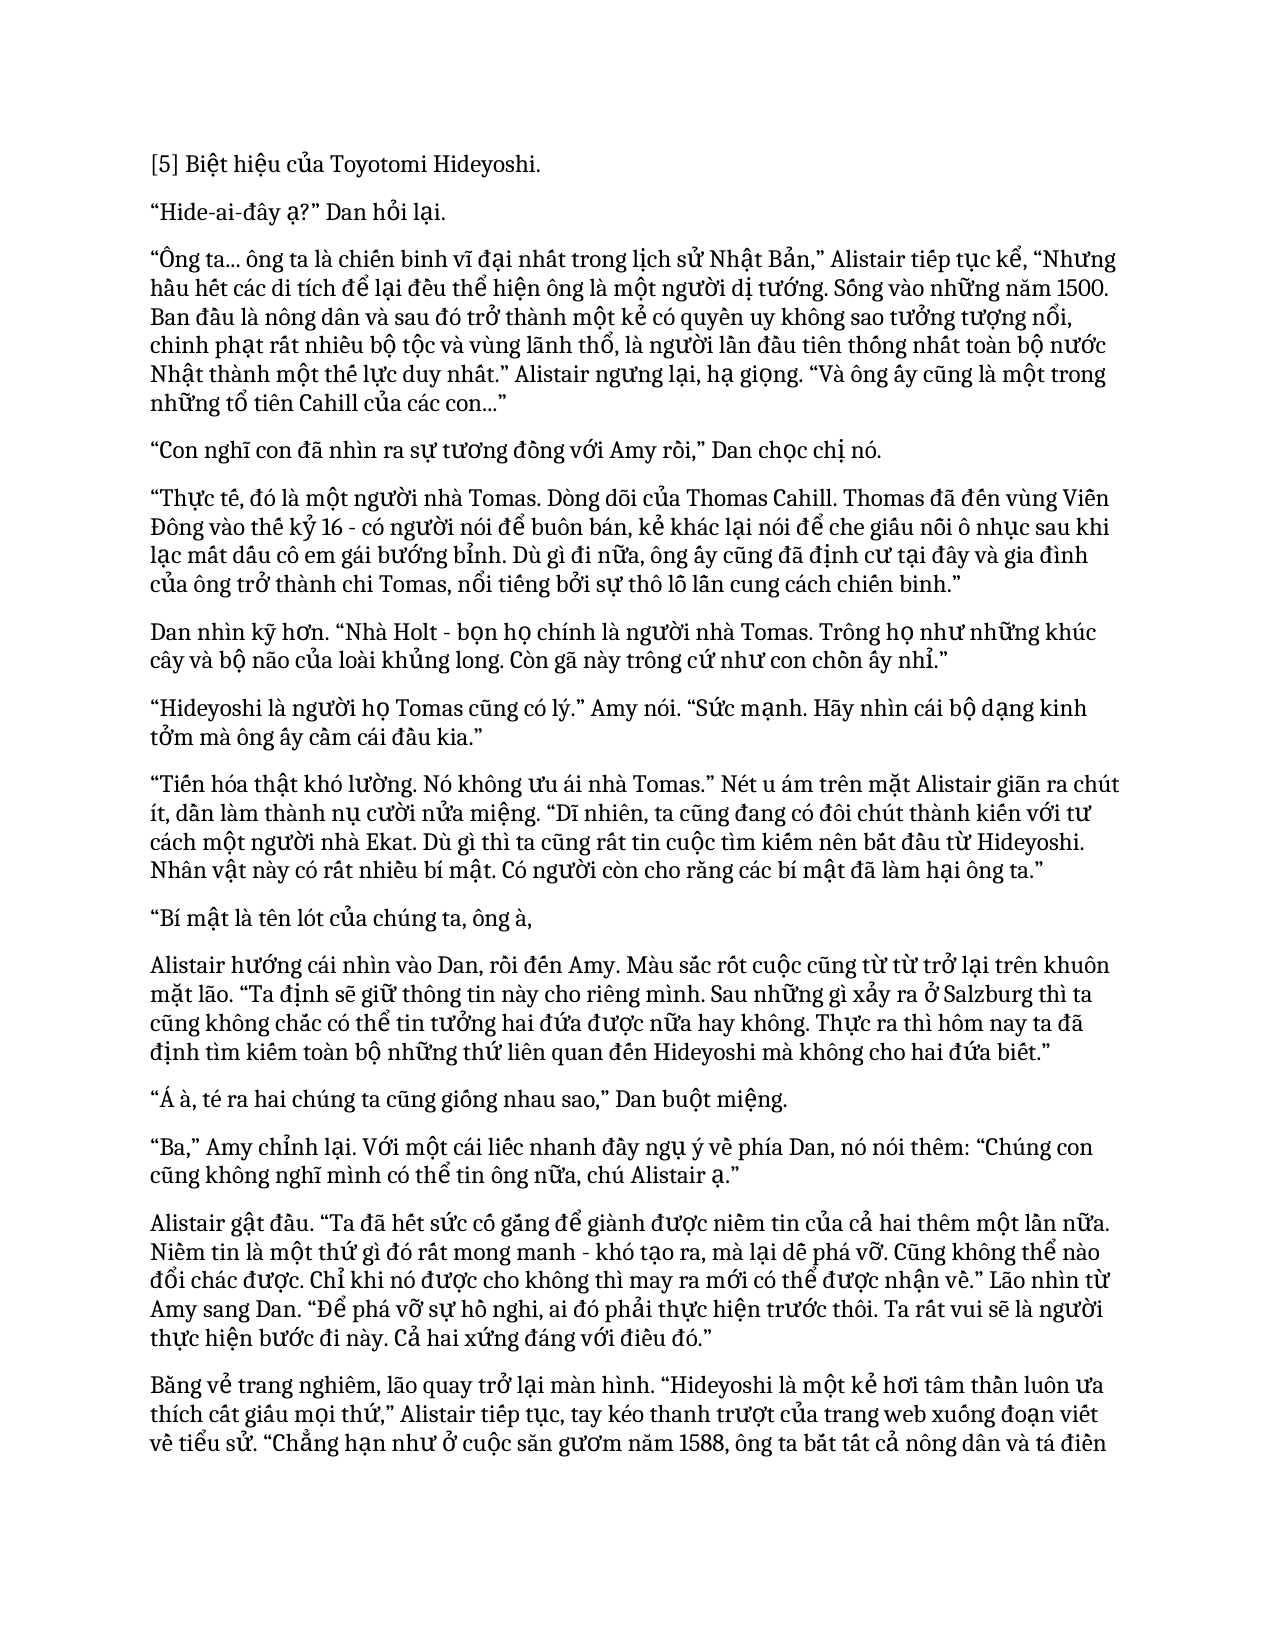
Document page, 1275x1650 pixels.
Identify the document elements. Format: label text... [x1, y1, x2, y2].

text “Thực tế, đó là một người nhà Tomas. Dòng dõi của Thomas Cahill. Thomas đã đến vùng Viễn Đông vào thế kỷ 16 - có người nói để buôn bán, kẻ khác lại nói để che giấu nỗi ô nhục sau khi lạc mất dấu cô em gái bướng bỉnh. Dù gì đi nữa, ông ấy cũng đã định cư tại đây và gia đình của ông trở thành chi Tomas, nổi tiếng bởi sự thô lỗ lẫn cung cách chiến binh.” [150, 484, 1125, 599]
text “Con nghĩ con đã nhìn ra sự tương đồng với Amy rồi,” Dan chọc chị nó. [150, 436, 1125, 465]
text “Ba,” Amy chỉnh lại. Với một cái liếc nhanh đầy ngụ ý về phía Dan, nó nói thêm: “Chúng con cũng không nghĩ mình có thể tin ông nữa, chú Alistair ạ.” [150, 1132, 1125, 1190]
text “Tiến hóa thật khó lường. Nó không ưu ái nhà Tomas.” Nét u ám trên mặt Alistair giãn ra chút ít, dần làm thành nụ cười nửa miệng. “Dĩ nhiên, ta cũng đang có đôi chút thành kiến với tư cách một người nhà Ekat. Dù gì thì ta cũng rất tin cuộc tìm kiếm nên bắt đầu từ Hideyoshi. Nhân vật này có rất nhiều bí mật. Có người còn cho rằng các bí mật đã làm hại ông ta.” [150, 770, 1125, 885]
text “Ông ta... ông ta là chiến binh vĩ đại nhất trong lịch sử Nhật Bản,” Alistair tiếp tục kể, “Nhưng hầu hết các di tích để lại đều thể hiện ông là một người dị tướng. Sống vào những năm 1500. Ban đầu là nông dân và sau đó trở thành một kẻ có quyền uy không sao tưởng tượng nổi, chinh phạt rất nhiều bộ tộc và vùng lãnh thổ, là người lần đầu tiên thống nhất toàn bộ nước Nhật thành một thế lực duy nhất.” Alistair ngưng lại, hạ giọng. “Và ông ấy cũng là một trong những tổ tiên Cahill của các con...” [150, 245, 1125, 417]
text “Hideyoshi là người họ Tomas cũng có lý.” Amy nói. “Sức mạnh. Hãy nhìn cái bộ dạng kinh tởm mà ông ấy cầm cái đầu kia.” [150, 694, 1125, 751]
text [150, 1371, 1125, 1457]
text Dan nhìn kỹ hơn. “Nhà Holt - bọn họ chính là người nhà Tomas. Trông họ như những khúc cây và bộ não của loài khủng long. Còn gã này trông cứ như con chồn ấy nhỉ.” [150, 617, 1125, 675]
text “Hide-ai-đây ạ?” Dan hỏi lại. [150, 197, 1125, 226]
text Alistair hướng cái nhìn vào Dan, rồi đến Amy. Màu sắc rốt cuộc cũng từ từ trở lại trên khuôn mặt lão. “Ta định sẽ giữ thông tin này cho riêng mình. Sau những gì xảy ra ở Salzburg thì ta cũng không chắc có thể tin tưởng hai đứa được nữa hay không. Thực ra thì hôm nay ta đã định tìm kiếm toàn bộ những thứ liên quan đến Hideyoshi mà không cho hai đứa biết.” [150, 951, 1125, 1066]
text “Bí mật là tên lót của chúng ta, ông à, [150, 904, 1125, 932]
text [5] Biệt hiệu của Toyotomi Hideyoshi. [150, 150, 1125, 179]
text “Á à, té ra hai chúng ta cũng giống nhau sao,” Dan buột miệng. [150, 1085, 1125, 1114]
text Alistair gật đầu. “Ta đã hết sức cố gắng để giành được niềm tin của cả hai thêm một lần nữa. Niềm tin là một thứ gì đó rất mong manh - khó tạo ra, mà lại dễ phá vỡ. Cũng không thể nào đổi chác được. Chỉ khi nó được cho không thì may ra mới có thể được nhận về.” Lão nhìn từ Amy sang Dan. “Để phá vỡ sự hồ nghi, ai đó phải thực hiện trước thôi. Ta rất vui sẽ là người thực hiện bước đi này. Cả hai xứng đáng với điều đó.” [150, 1209, 1125, 1352]
